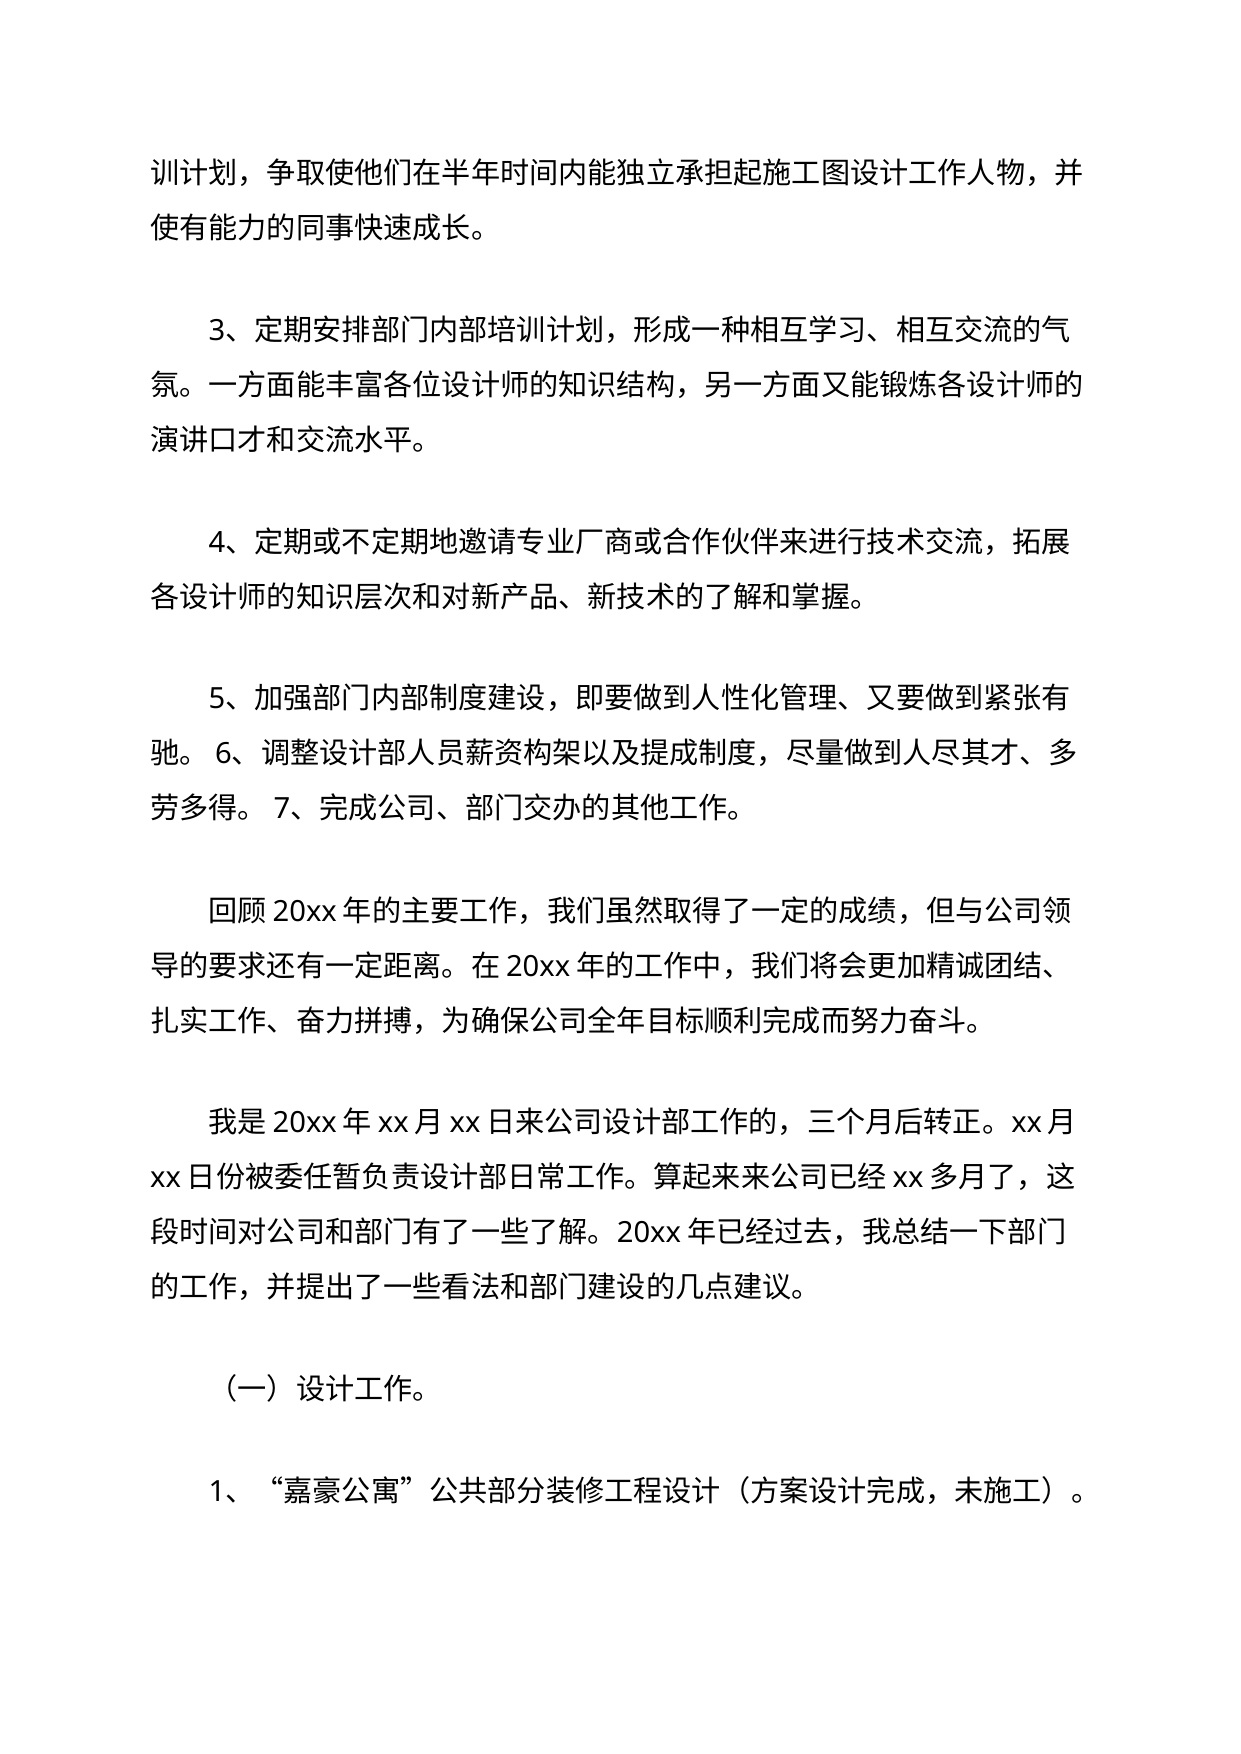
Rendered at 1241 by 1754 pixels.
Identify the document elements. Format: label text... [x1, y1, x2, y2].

text 4、定期或不定期地邀请专业厂商或合作伙伴来进行技术交流，拓展各设计师的知识层次和对新产品、新技术的了解和掌握。 [150, 518, 1090, 616]
text 1、“嘉豪公寓”公共部分装修工程设计（方案设计完成，未施工）。 [150, 1467, 1090, 1510]
text 3、定期安排部门内部培训计划，形成一种相互学习、相互交流的气氛。一方面能丰富各位设计师的知识结构，另一方面又能锻炼各设计师的演讲口才和交流水平。 [150, 307, 1090, 459]
text 我是20xx年xx月xx日来公司设计部工作的，三个月后转正。xx月xx日份被委任暂负责设计部日常工作。算起来来公司已经xx多月了，这段时间对公司和部门有了一些了解。20xx年已经过去，我总结一下部门的工作，并提出了一些看法和部门建设的几点建议。 [150, 1099, 1090, 1306]
text （一）设计工作。 [150, 1366, 1090, 1408]
text 5、加强部门内部制度建设，即要做到人性化管理、又要做到紧张有驰。 6、调整设计部人员薪资构架以及提成制度，尽量做到人尽其才、多劳多得。 7、完成公司、部门交办的其他工作。 [150, 675, 1090, 827]
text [150, 150, 1090, 247]
text 回顾20xx年的主要工作，我们虽然取得了一定的成绩，但与公司领导的要求还有一定距离。在20xx年的工作中，我们将会更加精诚团结、扎实工作、奋力拼搏，为确保公司全年目标顺利完成而努力奋斗。 [150, 887, 1090, 1039]
